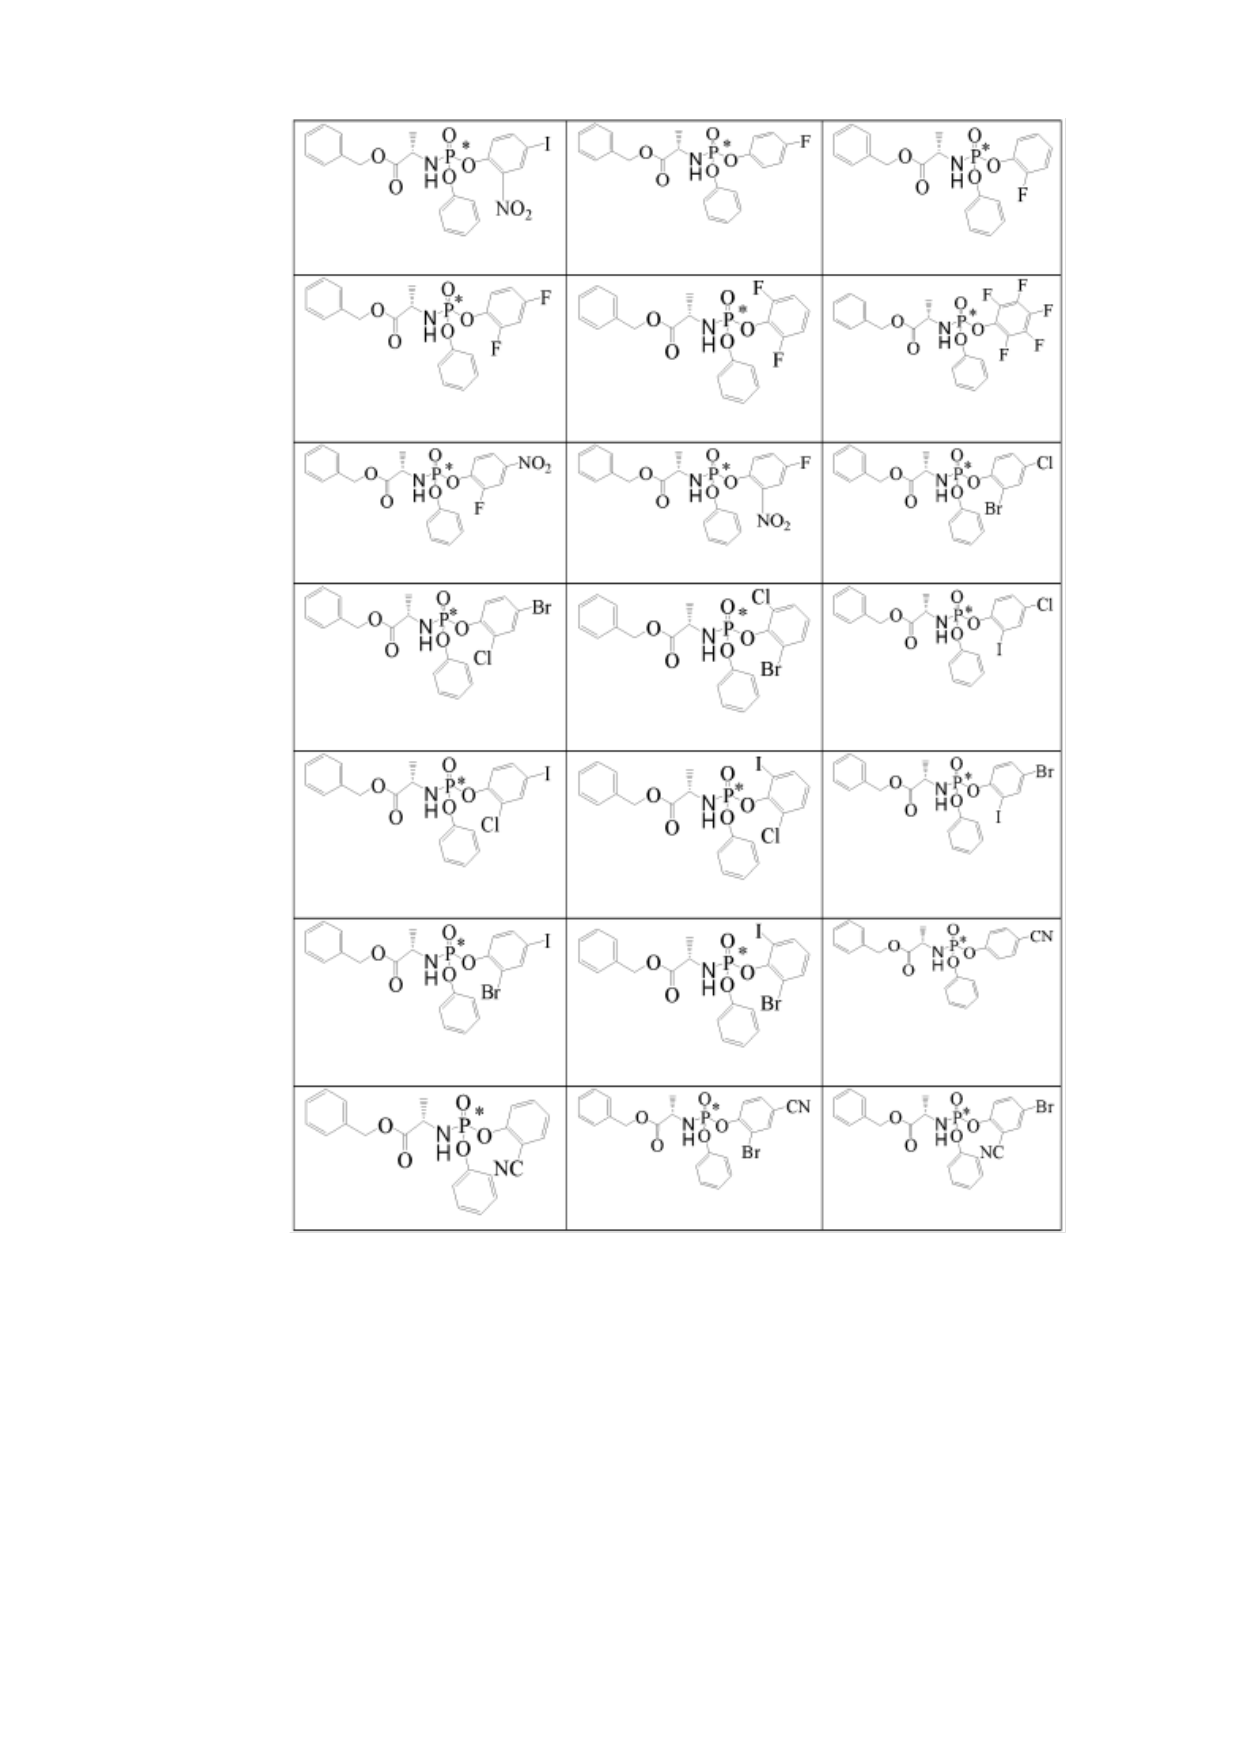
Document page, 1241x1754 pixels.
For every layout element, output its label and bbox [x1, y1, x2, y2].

picture [289, 118, 1069, 1236]
